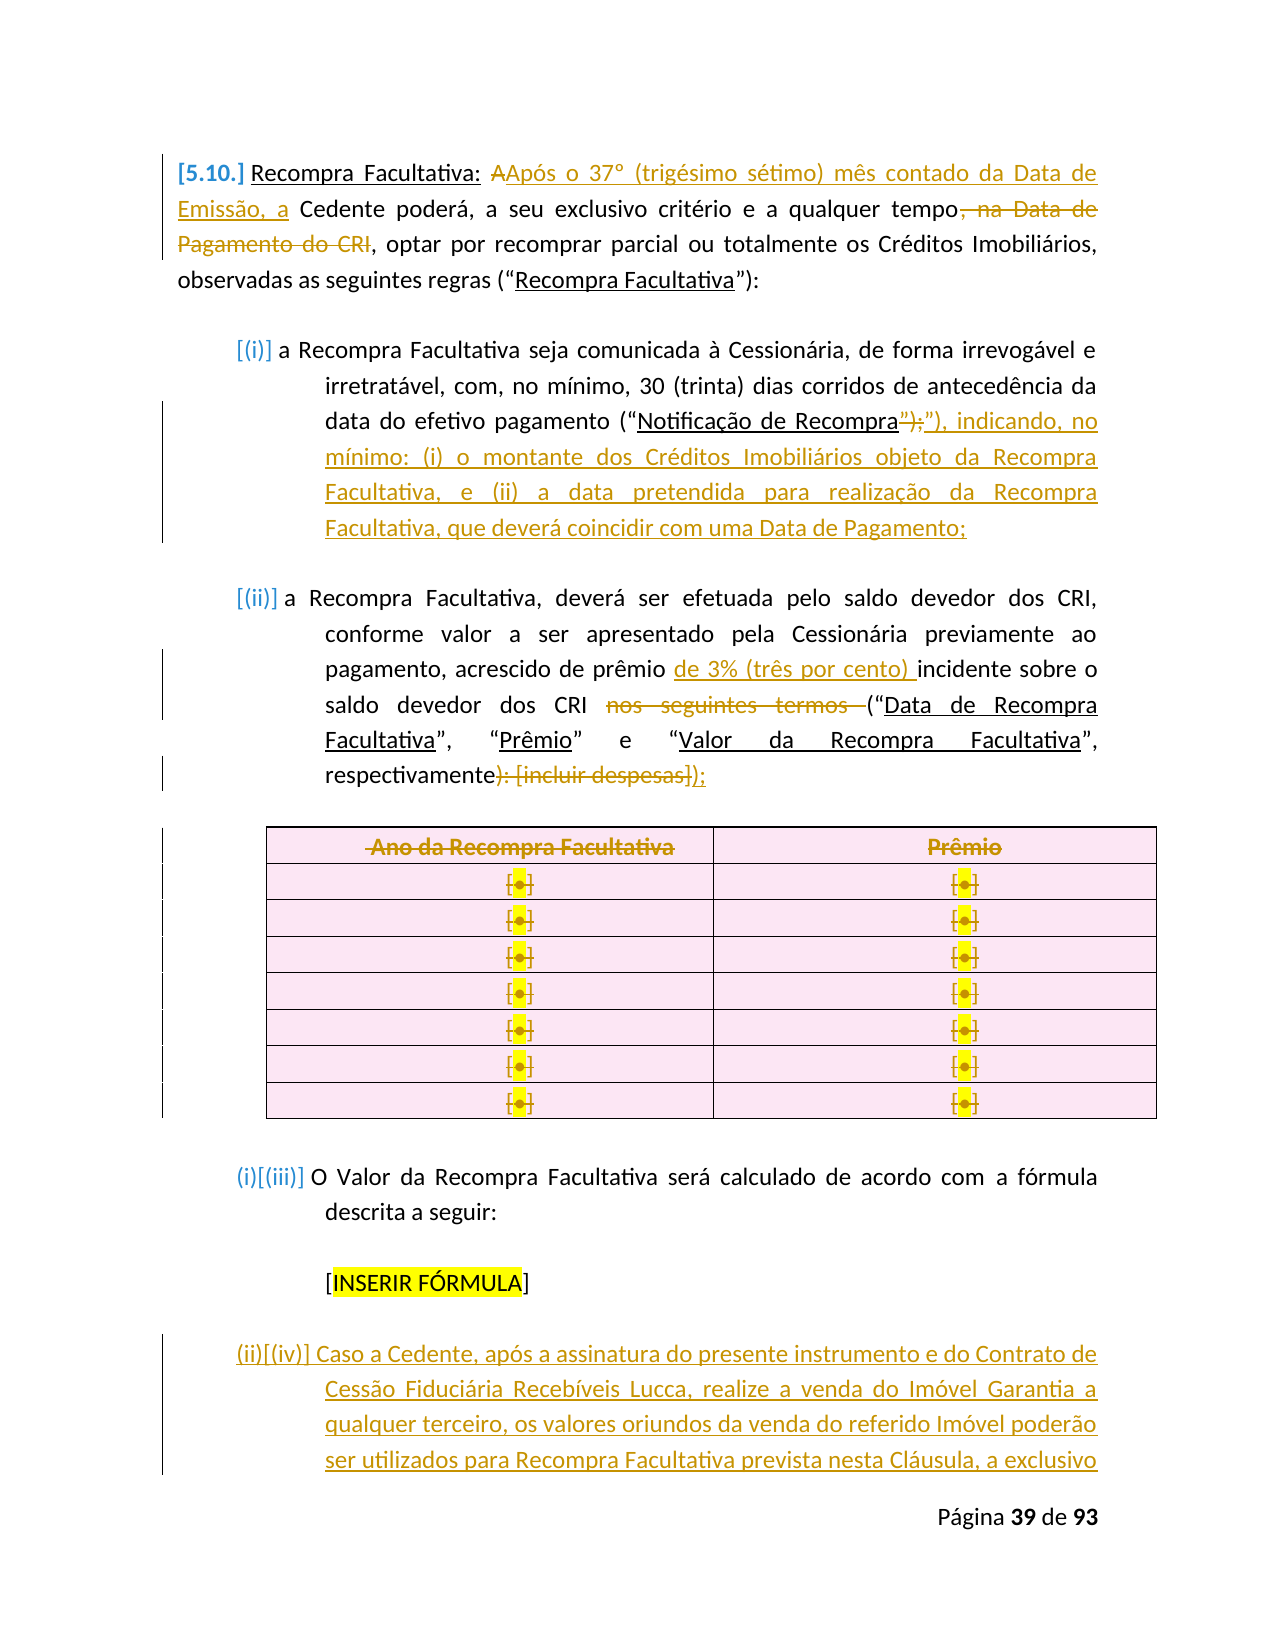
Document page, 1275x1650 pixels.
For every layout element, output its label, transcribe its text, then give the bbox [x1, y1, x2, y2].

list a Recompra Facultativa, deverá ser efetuada pelo saldo devedor dos CRI, conforme valor a ser apresentado pela Cessionária previamente ao pagamento, acrescido de prêmio incidente sobre o saldo devedor dos CRI (“Data de Recompra Facultativa”, “Prêmio” e “Valor da Recompra Facultativa”, respectivamente [236, 578, 1098, 791]
list Recompra Facultativa: Cedente poderá, a seu exclusivo critério e a qualquer tempo, optar por recomprar parcial ou totalmente os Créditos Imobiliários, observadas as seguintes regras (“Recompra Facultativa”): [177, 153, 1098, 295]
list O Valor da Recompra Facultativa será calculado de acordo com a fórmula descrita a seguir: [236, 1157, 1098, 1227]
list a Recompra Facultativa seja comunicada à Cessionária, de forma irrevogável e irretratável, com, no mínimo, 30 (trinta) dias corridos de antecedência da data do efetivo pagamento (“Notificação de Recompra [236, 331, 1098, 543]
list [INSERIR FÓRMULA] [325, 1263, 1098, 1298]
